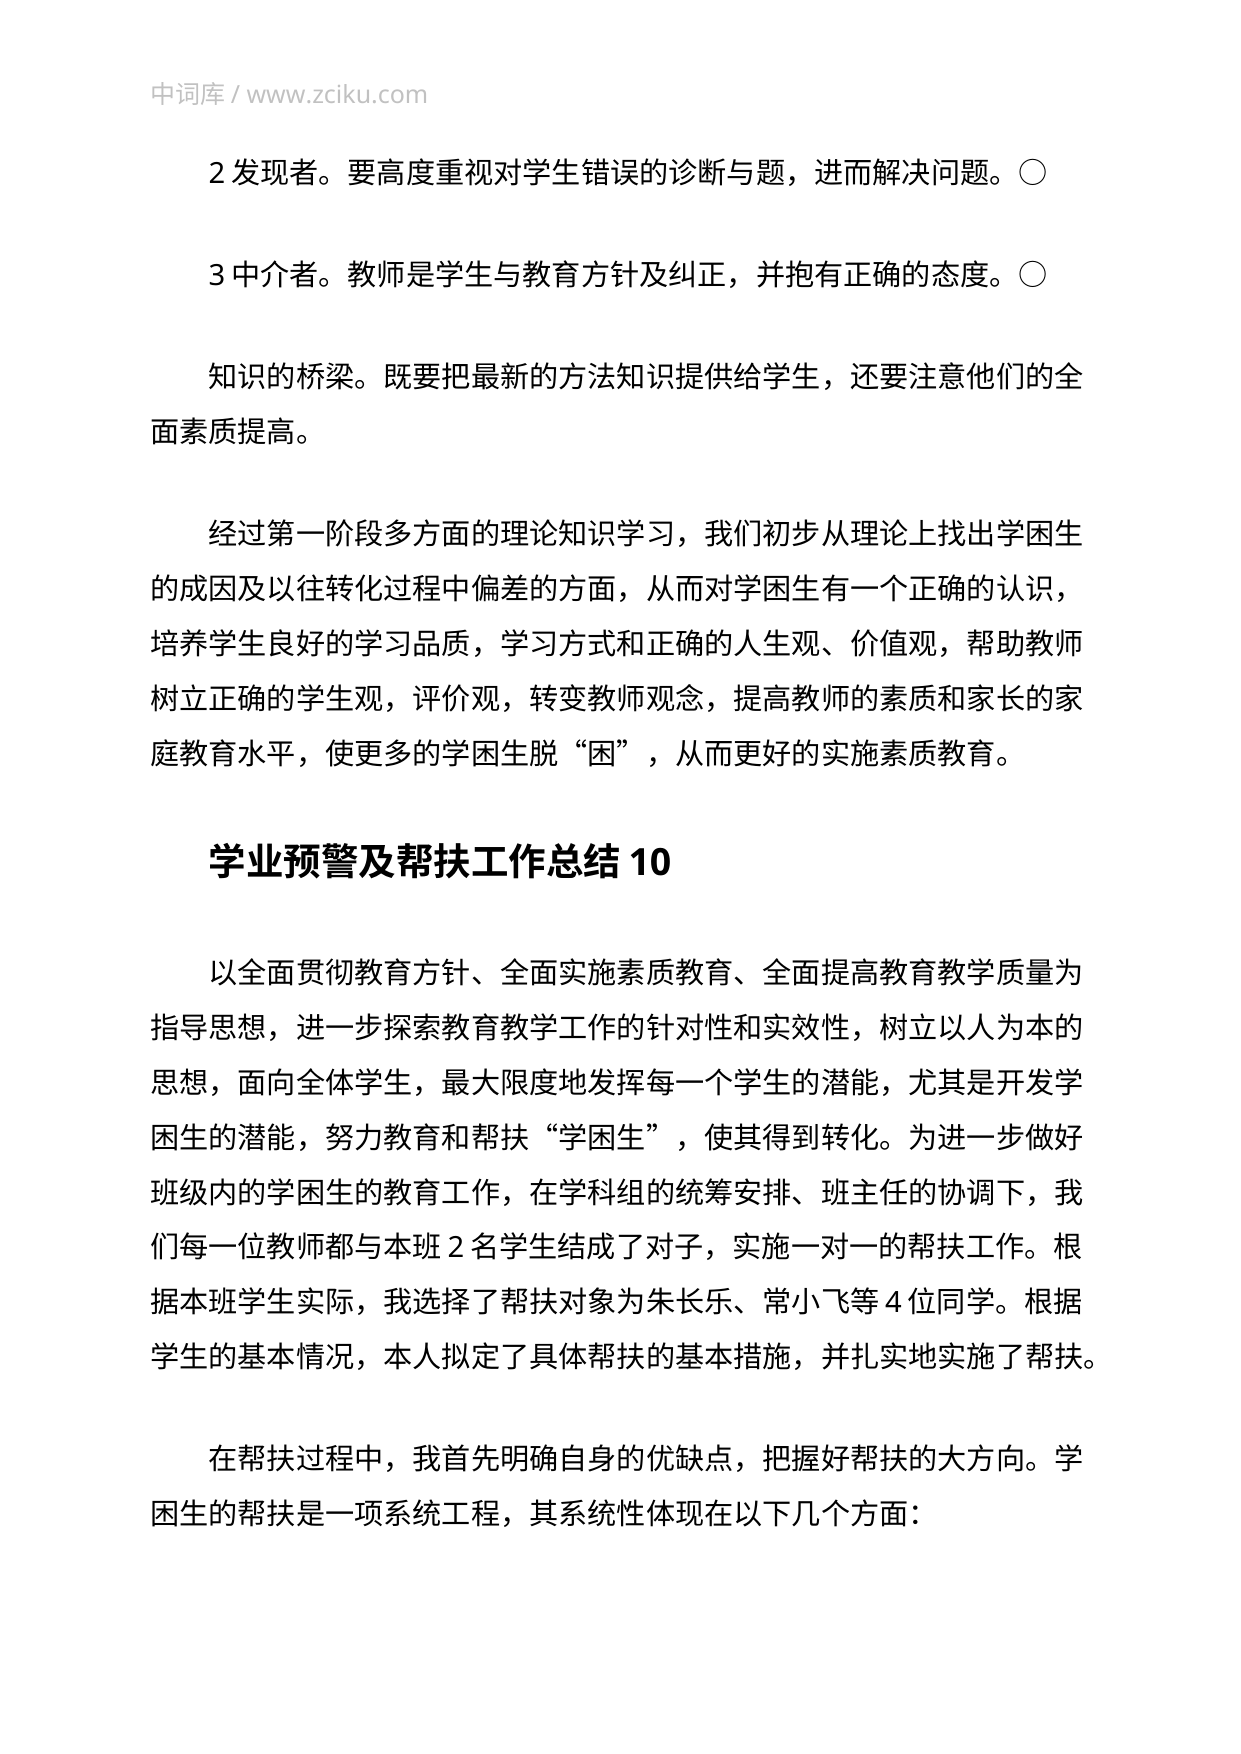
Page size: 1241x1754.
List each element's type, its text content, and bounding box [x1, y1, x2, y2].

text 学业预警及帮扶工作总结10 [150, 832, 1090, 886]
text 在帮扶过程中，我首先明确自身的优缺点，把握好帮扶的大方向。学困生的帮扶是一项系统工程，其系统性体现在以下几个方面： [150, 1436, 1090, 1533]
text 3中介者。教师是学生与教育方针及纠正，并抱有正确的态度。○ [150, 252, 1090, 294]
text 经过第一阶段多方面的理论知识学习，我们初步从理论上找出学困生的成因及以往转化过程中偏差的方面，从而对学困生有一个正确的认识，培养学生良好的学习品质，学习方式和正确的人生观、价值观，帮助教师树立正确的学生观，评价观，转变教师观念，提高教师的素质和家长的家庭教育水平，使更多的学困生脱“困”，从而更好的实施素质教育。 [150, 511, 1090, 772]
text 知识的桥梁。既要把最新的方法知识提供给学生，还要注意他们的全面素质提高。 [150, 354, 1090, 451]
text 2发现者。要高度重视对学生错误的诊断与题，进而解决问题。○ [150, 150, 1090, 192]
text 以全面贯彻教育方针、全面实施素质教育、全面提高教育教学质量为指导思想，进一步探索教育教学工作的针对性和实效性，树立以人为本的思想，面向全体学生，最大限度地发挥每一个学生的潜能，尤其是开发学困生的潜能，努力教育和帮扶“学困生”，使其得到转化。为进一步做好班级内的学困生的教育工作，在学科组的统筹安排、班主任的协调下，我们每一位教师都与本班2名学生结成了对子，实施一对一的帮扶工作。根据本班学生实际，我选择了帮扶对象为朱长乐、常小飞等4位同学。根据学生的基本情况，本人拟定了具体帮扶的基本措施，并扎实地实施了帮扶。 [150, 949, 1090, 1376]
